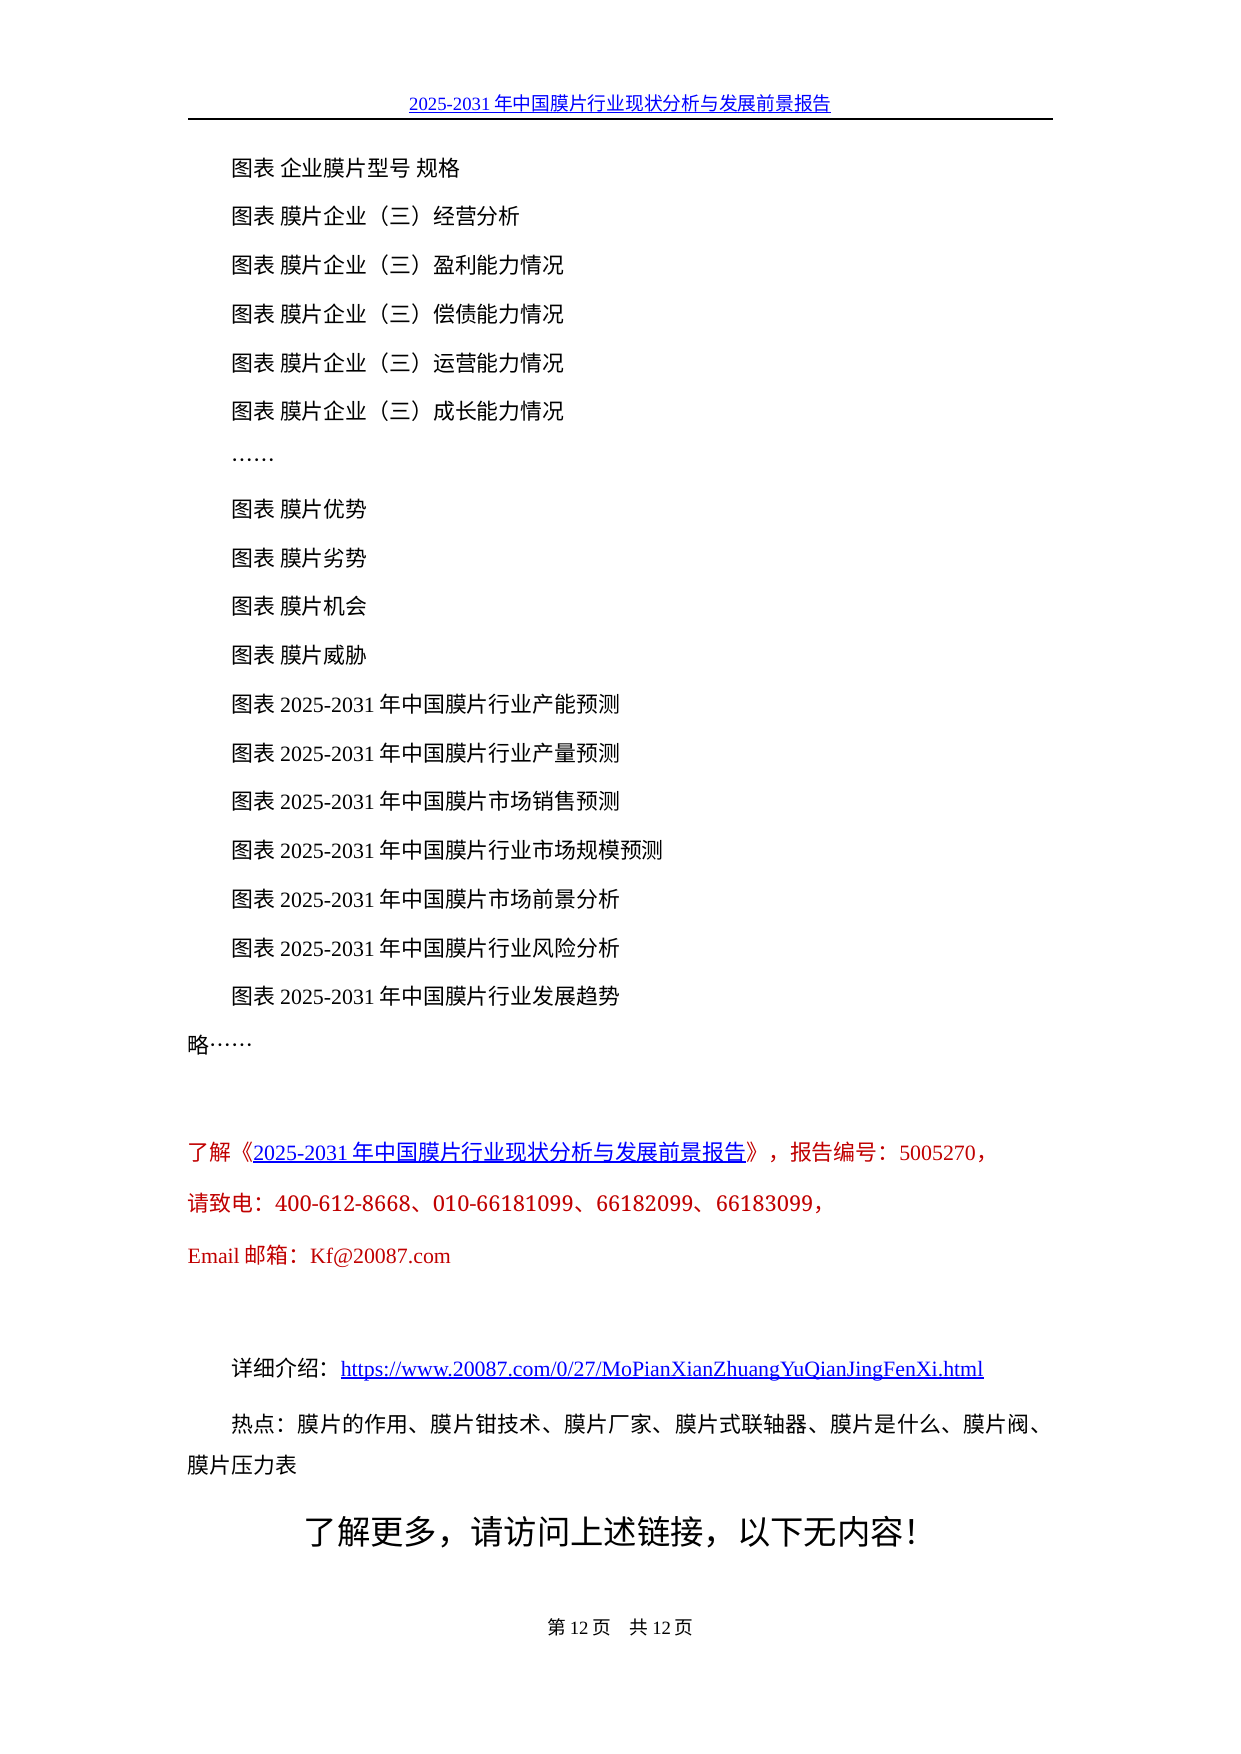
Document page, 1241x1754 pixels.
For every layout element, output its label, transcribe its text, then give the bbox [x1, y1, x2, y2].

text 了解《2025-2031年中国膜片行业现状分析与发展前景报告》，报告编号：5005270， [187, 1134, 1053, 1167]
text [187, 150, 1053, 1060]
text Email邮箱：Kf@20087.com [187, 1237, 1053, 1270]
text 请致电：400-612-8668、010-66181099、66182099、66183099， [187, 1186, 1053, 1218]
text 详细介绍：https://www.20087.com/0/27/MoPianXianZhuangYuQianJingFenXi.html [187, 1350, 1053, 1383]
text 热点：膜片的作用、膜片钳技术、膜片厂家、膜片式联轴器、膜片是什么、膜片阀、膜片压力表 [187, 1407, 1053, 1480]
title 了解更多，请访问上述链接，以下无内容！ [187, 1497, 1053, 1562]
